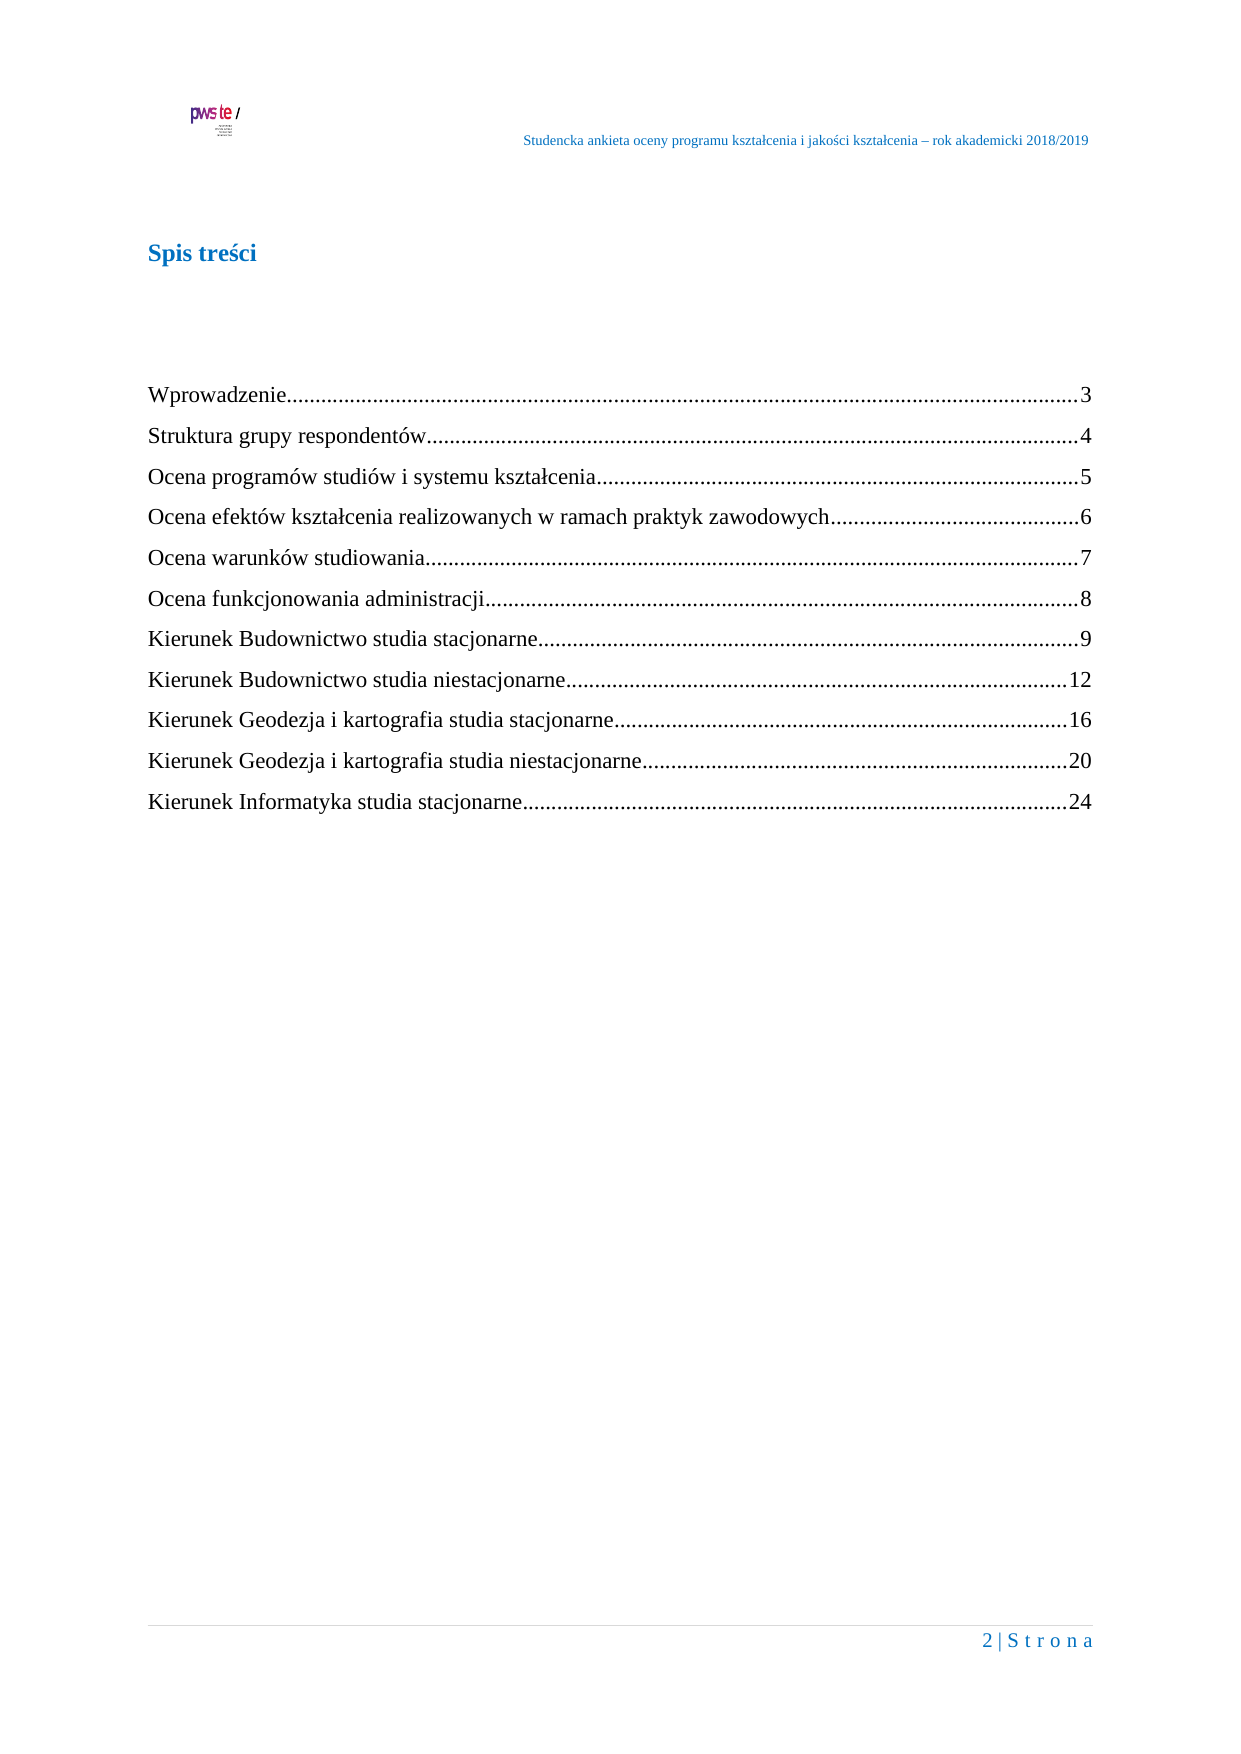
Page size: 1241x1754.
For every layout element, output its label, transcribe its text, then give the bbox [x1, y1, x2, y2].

text Spis treści [148, 238, 1093, 267]
picture [147, 73, 409, 146]
